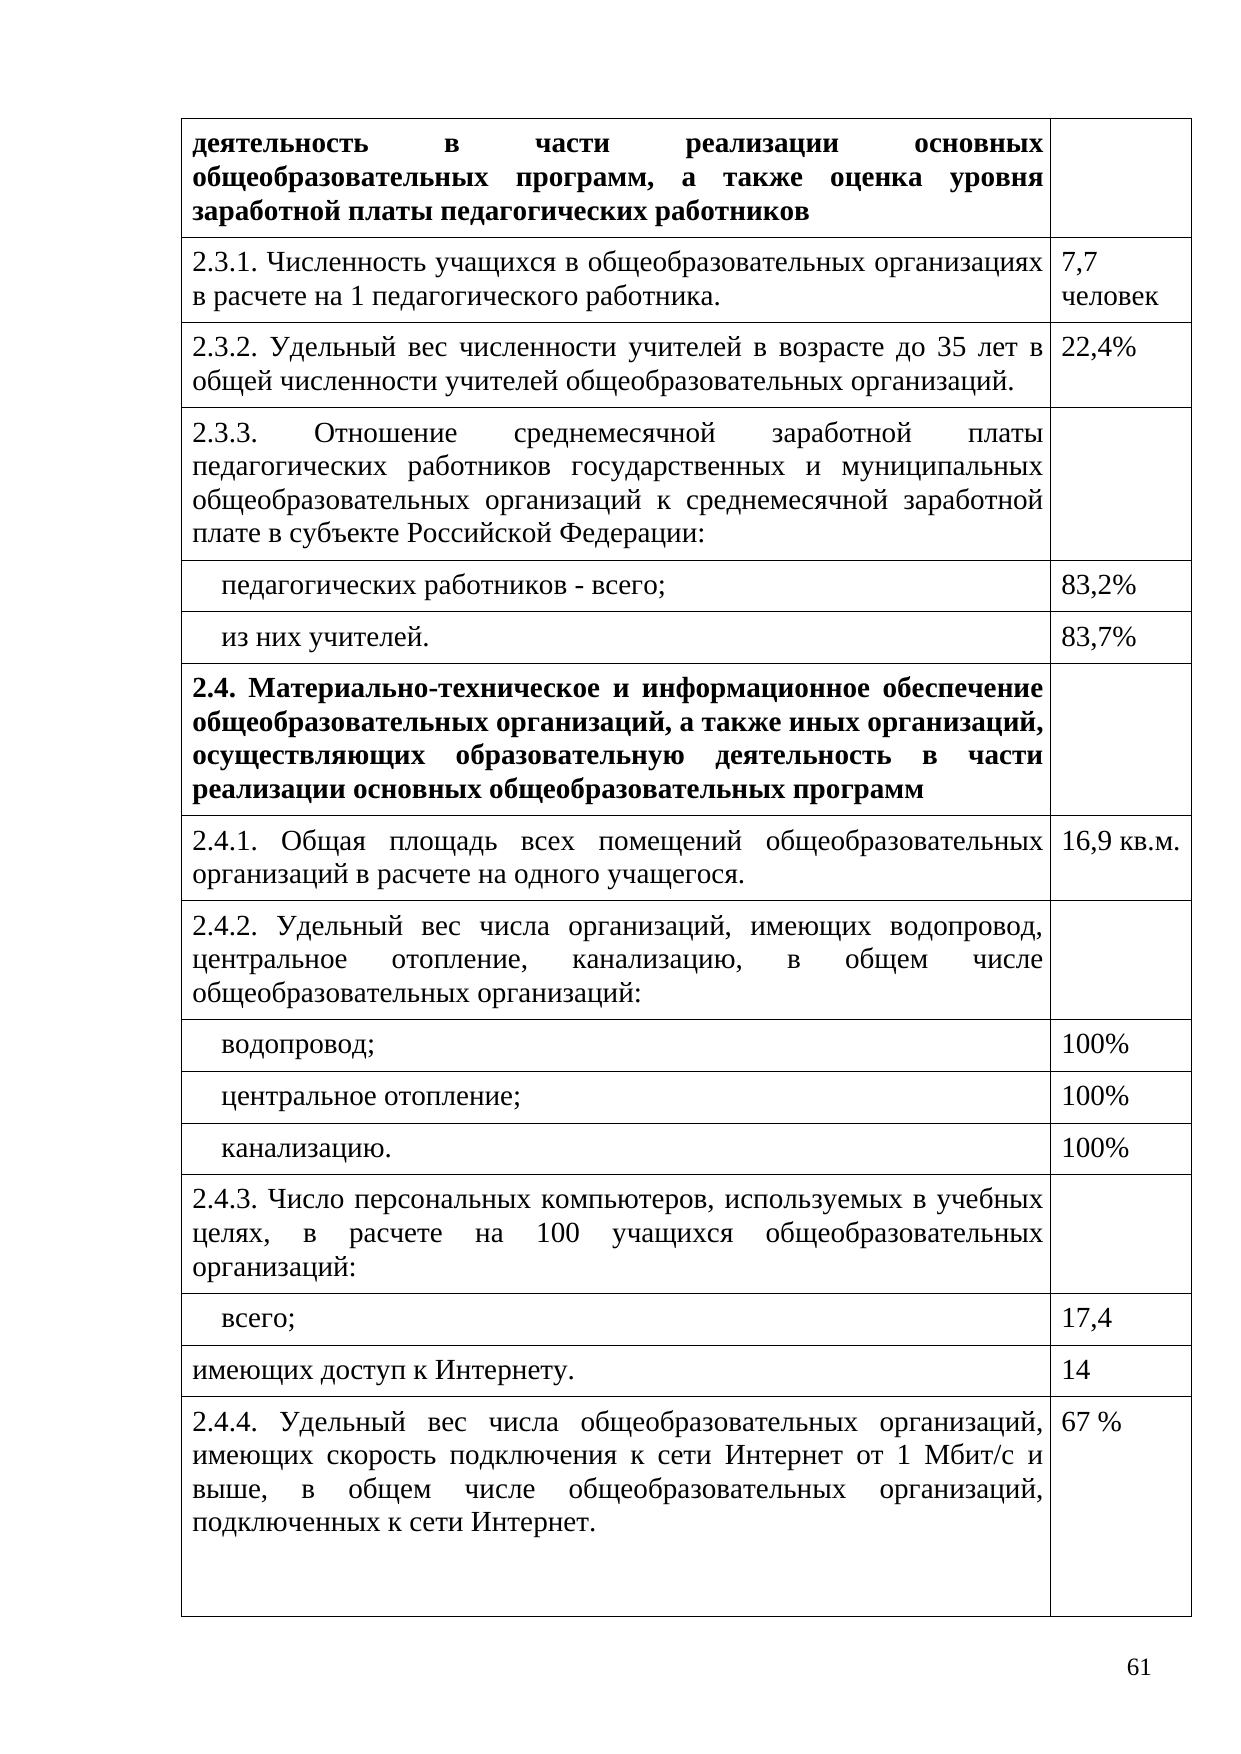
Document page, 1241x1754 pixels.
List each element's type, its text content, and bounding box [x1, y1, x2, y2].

table_cell 2.4.1. Общая площадь всех помещений общеобразовательных организаций в расчете на одного учащегося. [182, 816, 1050, 900]
table_cell 67 % [1051, 1397, 1191, 1616]
table_cell [1051, 664, 1191, 815]
table_cell канализацию. [182, 1124, 1050, 1174]
table_cell из них учителей. [182, 612, 1050, 663]
table_cell 22,4% [1051, 323, 1191, 407]
table_cell [1051, 1175, 1191, 1293]
table_cell [1051, 901, 1191, 1019]
table_cell всего; [182, 1294, 1050, 1344]
table_cell 2.3.3. Отношение среднемесячной заработной платы педагогических работников государственных и муниципальных общеобразовательных организаций к среднемесячной заработной плате в субъекте Российской Федерации: [182, 408, 1050, 559]
table_cell 17,4 [1051, 1294, 1191, 1344]
table_cell 7,7 человек [1051, 238, 1191, 322]
table_cell 2.4. Материально-техническое и информационное обеспечение общеобразовательных организаций, а также иных организаций, осуществляющих образовательную деятельность в части реализации основных общеобразовательных программ [182, 664, 1050, 815]
table_cell 2.3.2. Удельный вес численности учителей в возрасте до 35 лет в общей численности учителей общеобразовательных организаций. [182, 323, 1050, 407]
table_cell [182, 119, 1050, 237]
table_cell 100% [1051, 1124, 1191, 1174]
table_cell 16,9 кв.м. [1051, 816, 1191, 900]
table_cell педагогических работников - всего; [182, 561, 1050, 611]
table_cell имеющих доступ к Интернету. [182, 1346, 1050, 1396]
table_cell 83,7% [1051, 612, 1191, 663]
table_cell водопровод; [182, 1020, 1050, 1071]
table_cell 14 [1051, 1346, 1191, 1396]
table_cell [1051, 408, 1191, 559]
table_cell 100% [1051, 1072, 1191, 1122]
table_cell центральное отопление; [182, 1072, 1050, 1122]
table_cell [182, 1397, 1050, 1616]
table_cell 2.4.3. Число персональных компьютеров, используемых в учебных целях, в расчете на 100 учащихся общеобразовательных организаций: [182, 1175, 1050, 1293]
table_cell 100% [1051, 1020, 1191, 1071]
table_cell 2.4.2. Удельный вес числа организаций, имеющих водопровод, центральное отопление, канализацию, в общем числе общеобразовательных организаций: [182, 901, 1050, 1019]
table_cell 2.3.1. Численность учащихся в общеобразовательных организациях в расчете на 1 педагогического работника. [182, 238, 1050, 322]
table_cell 83,2% [1051, 561, 1191, 611]
table_cell [1051, 119, 1191, 237]
